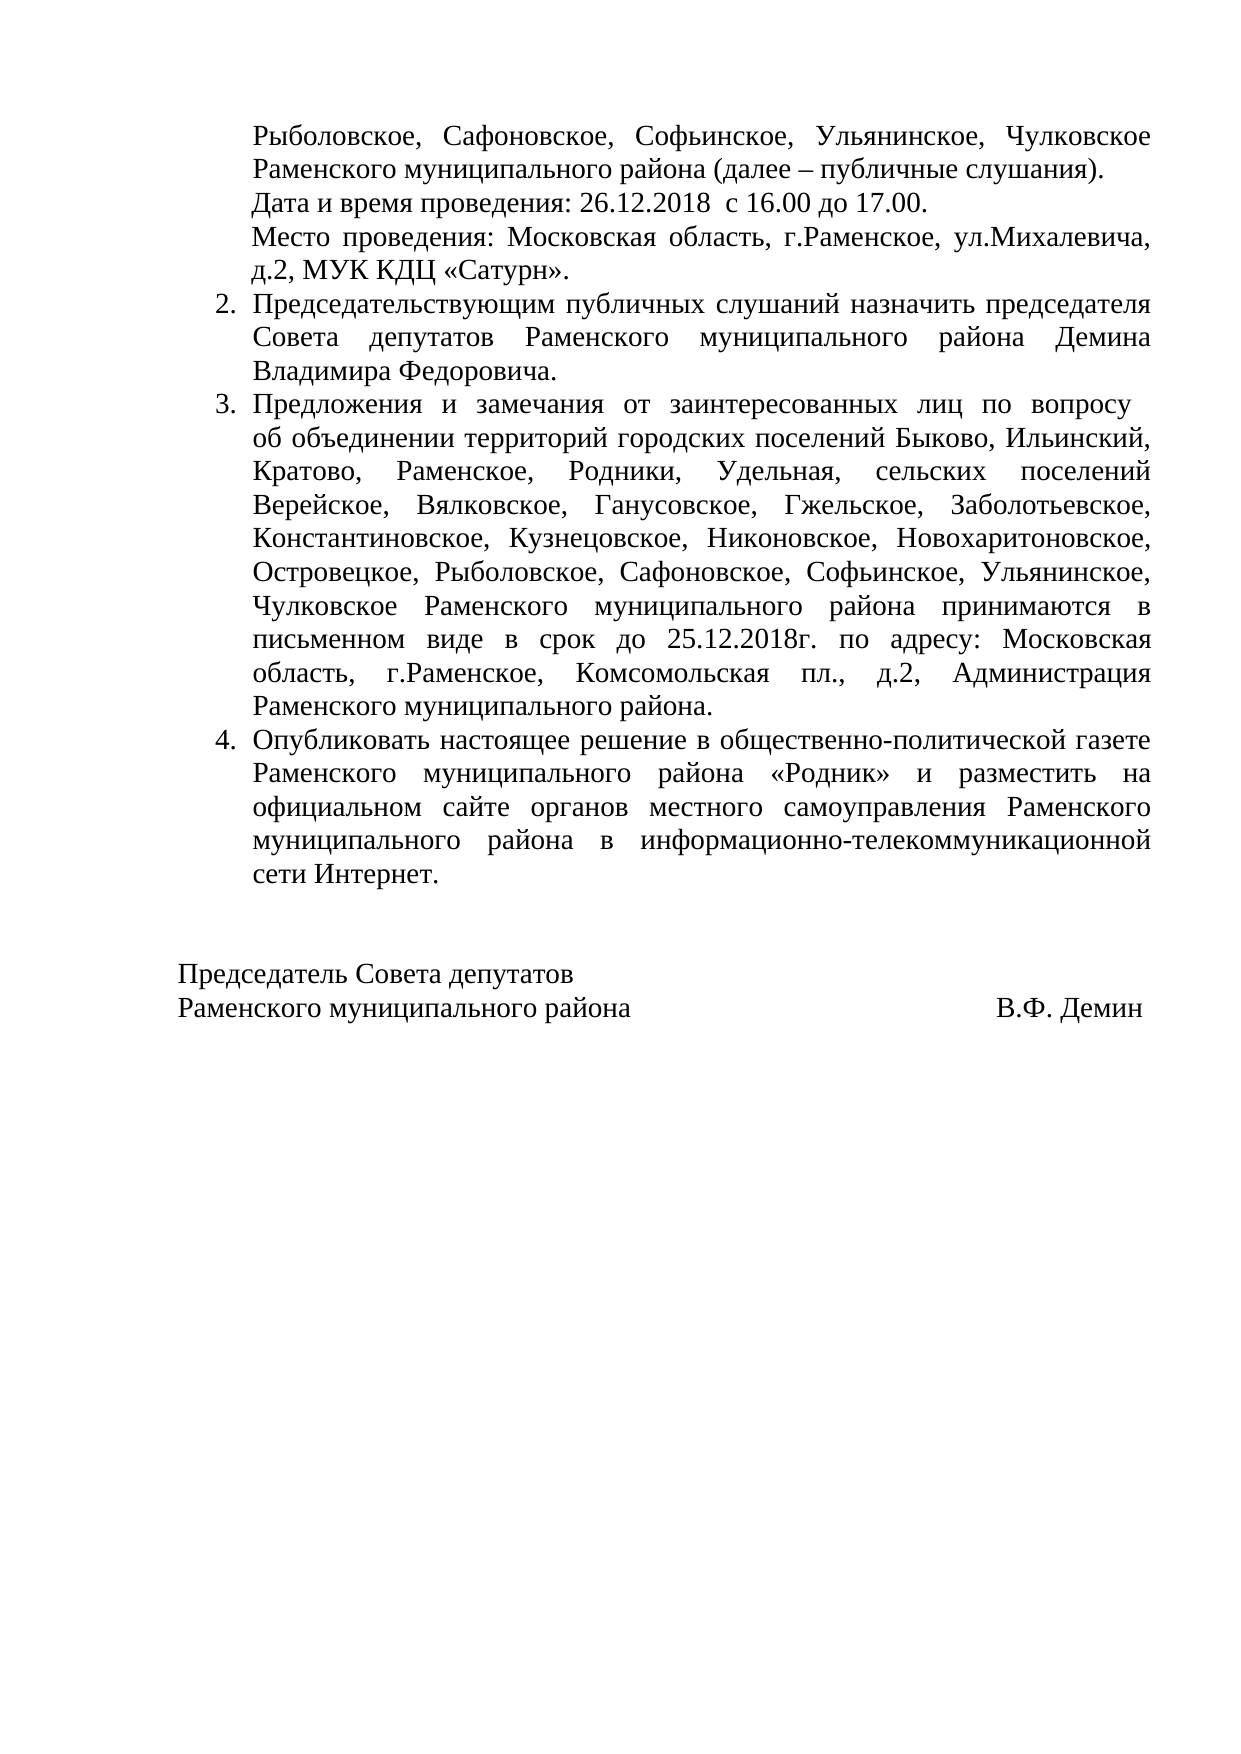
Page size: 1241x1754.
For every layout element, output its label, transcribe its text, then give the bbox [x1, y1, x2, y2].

text Дата и время проведения: 26.12.2018 с 16.00 до 17.00. [177, 185, 1152, 219]
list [215, 118, 1152, 185]
text Место проведения: Московская область, г.Раменское, ул.Михалевича, д.2, МУК КДЦ «Сатурн». [251, 219, 1152, 286]
list Опубликовать настоящее решение в общественно-политической газете Раменского муниципального района «Родник» и разместить на официальном сайте органов местного самоуправления Раменского муниципального района в информационно-телекоммуникационной сети Интернет. [215, 722, 1152, 889]
text Раменского муниципального района В.Ф. Демин [177, 990, 1152, 1024]
list Председательствующим публичных слушаний назначить председателя Совета депутатов Раменского муниципального района Демина Владимира Федоровича. [215, 286, 1152, 386]
text Председатель Совета депутатов [177, 957, 1152, 990]
list Предложения и замечания от заинтересованных лиц по вопросу об объединении территорий городских поселений Быково, Ильинский, Кратово, Раменское, Родники, Удельная, сельских поселений Верейское, Вялковское, Ганусовское, Гжельское, Заболотьевское, Константиновское, Кузнецовское, Никоновское, Новохаритоновское, Островецкое, Рыболовское, Сафоновское, Софьинское, Ульянинское, Чулковское Раменского муниципального района принимаются в письменном виде в срок до 25.12.2018г. по адресу: Московская область, г.Раменское, Комсомольская пл., д.2, Администрация Раменского муниципального района. [215, 386, 1152, 722]
